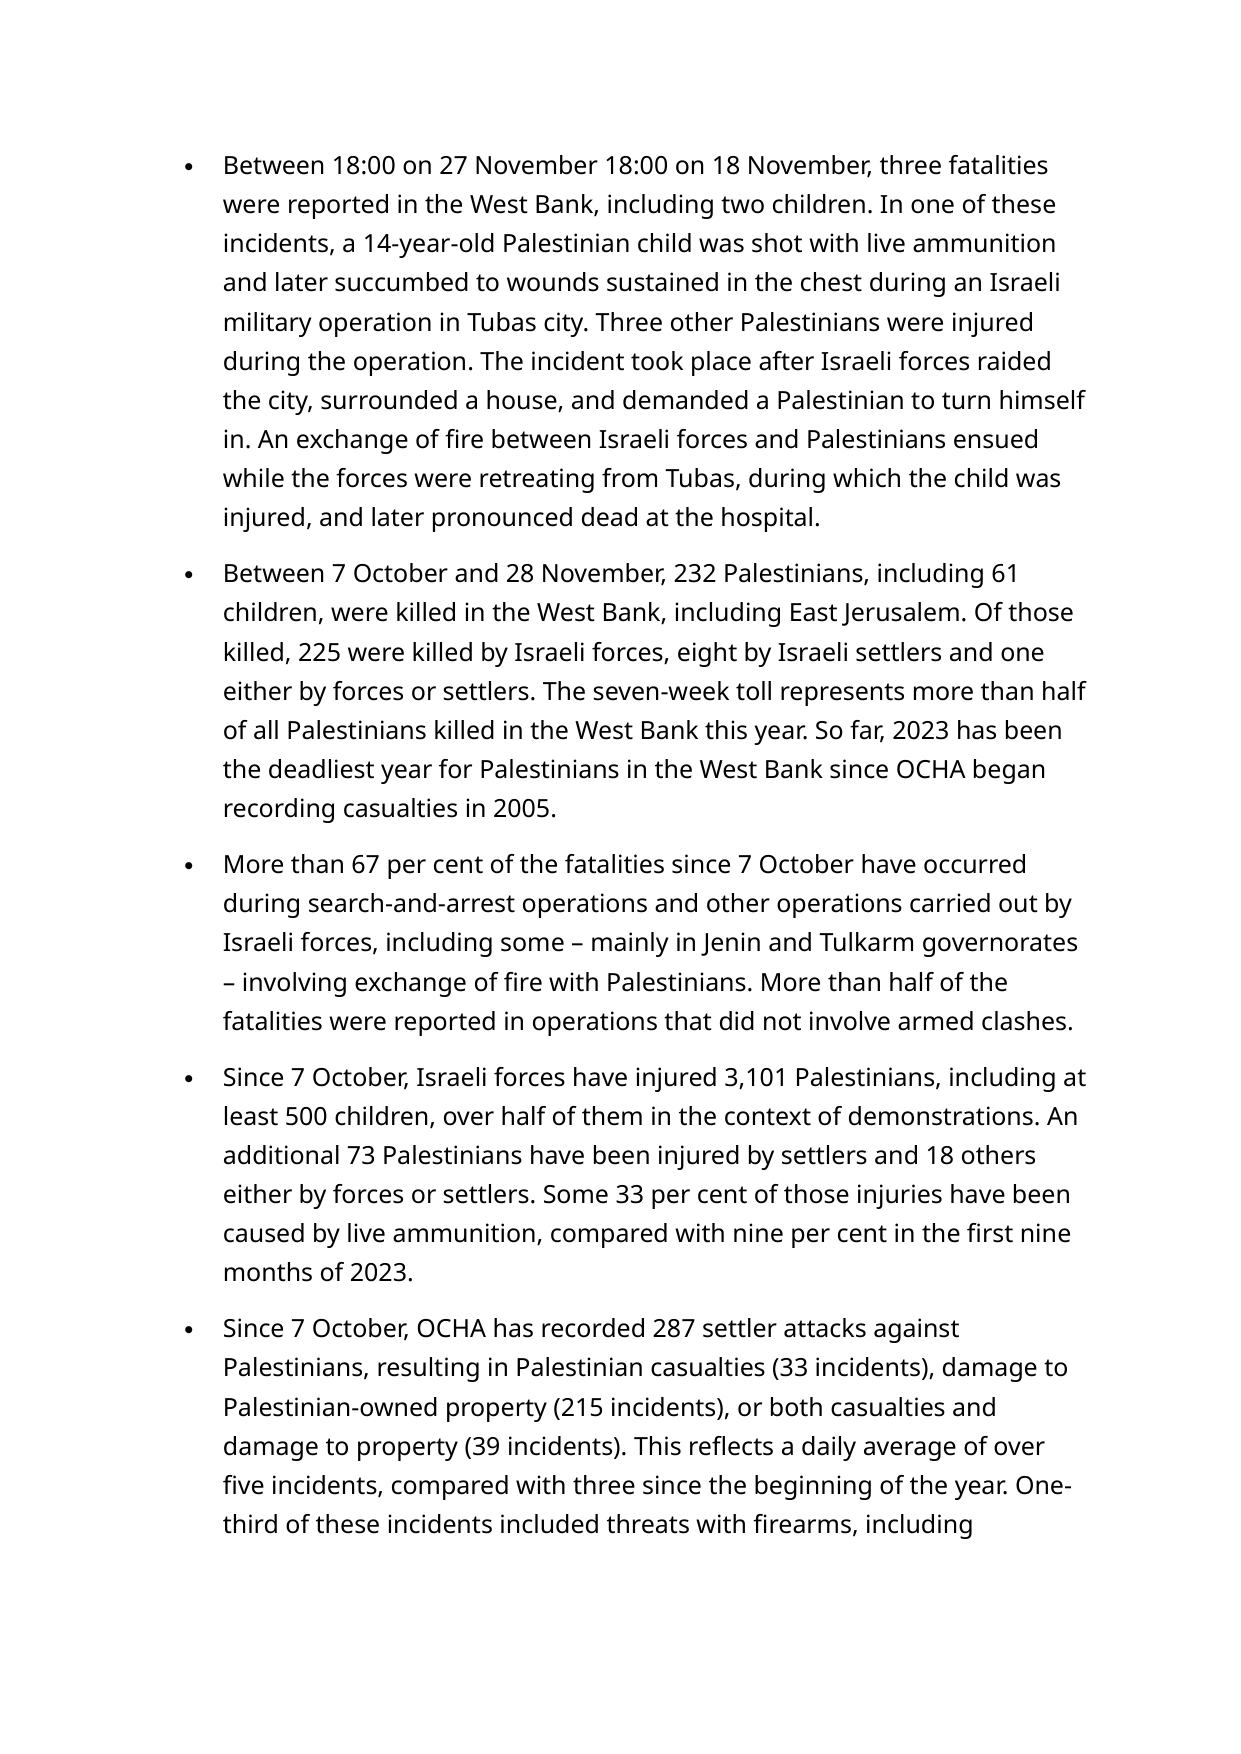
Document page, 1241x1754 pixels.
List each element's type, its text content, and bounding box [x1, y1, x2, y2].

list Between 18:00 on 27 November 18:00 on 18 November, three fatalities were reported in the West Bank, including two children. In one of these incidents, a 14-year-old Palestinian child was shot with live ammunition and later succumbed to wounds sustained in the chest during an Israeli military operation in Tubas city. Three other Palestinians were injured during the operation. The incident took place after Israeli forces raided the city, surrounded a house, and demanded a Palestinian to turn himself in. An exchange of fire between Israeli forces and Palestinians ensued while the forces were retreating from Tubas, during which the child was injured, and later pronounced dead at the hospital. [185, 148, 1093, 534]
list More than 67 per cent of the fatalities since 7 October have occurred during search-and-arrest operations and other operations carried out by Israeli forces, including some – mainly in Jenin and Tulkarm governorates – involving exchange of fire with Palestinians. More than half of the fatalities were reported in operations that did not involve armed clashes. [185, 847, 1093, 1037]
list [185, 1311, 1093, 1541]
list Since 7 October, Israeli forces have injured 3,101 Palestinians, including at least 500 children, over half of them in the context of demonstrations. An additional 73 Palestinians have been injured by settlers and 18 others either by forces or settlers. Some 33 per cent of those injuries have been caused by live ammunition, compared with nine per cent in the first nine months of 2023. [185, 1059, 1093, 1289]
list Between 7 October and 28 November, 232 Palestinians, including 61 children, were killed in the West Bank, including East Jerusalem. Of those killed, 225 were killed by Israeli forces, eight by Israeli settlers and one either by forces or settlers. The seven-week toll represents more than half of all Palestinians killed in the West Bank this year. So far, 2023 has been the deadliest year for Palestinians in the West Bank since OCHA began recording casualties in 2005. [185, 556, 1093, 825]
